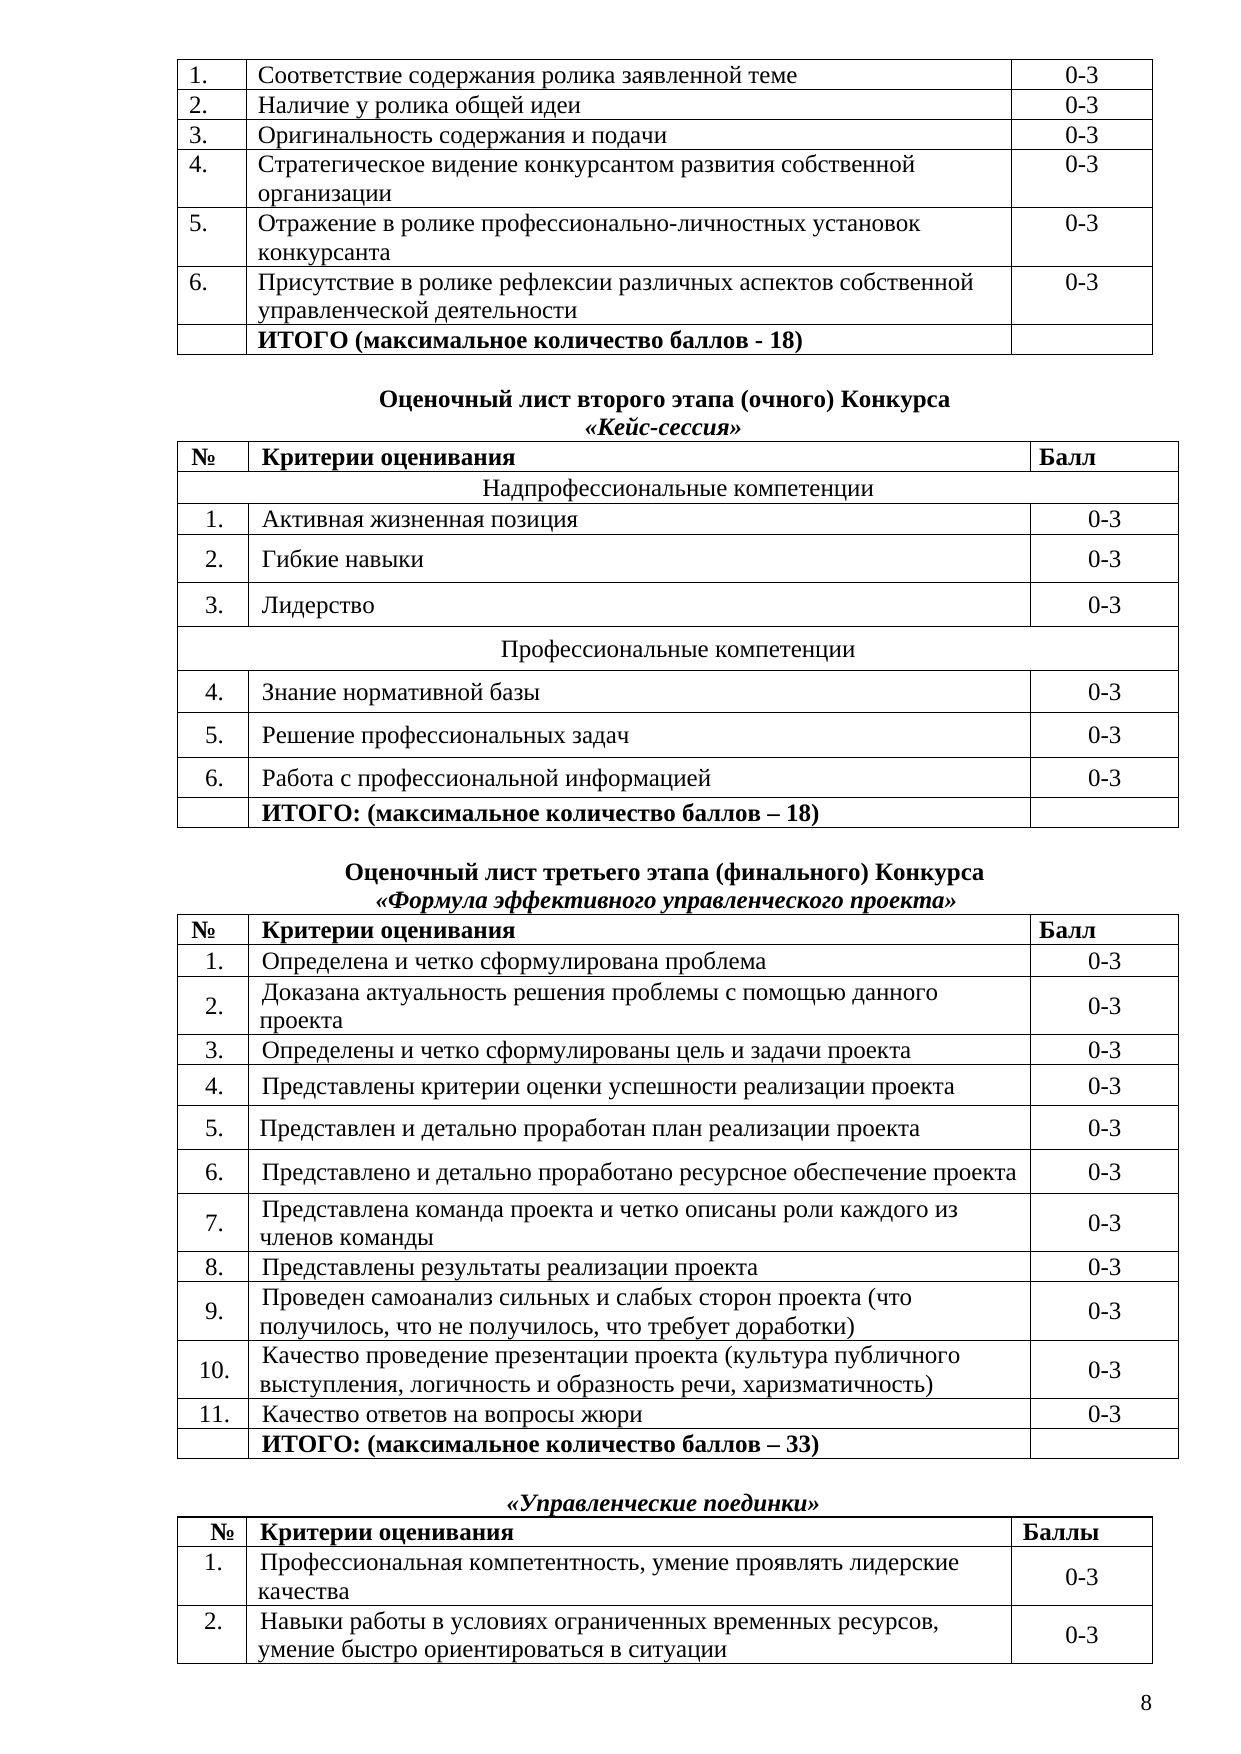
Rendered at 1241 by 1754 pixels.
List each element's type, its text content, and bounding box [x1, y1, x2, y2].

table_cell 8. [178, 1252, 248, 1281]
table_cell 1. [178, 504, 248, 534]
table_cell [1012, 325, 1152, 354]
table_cell 0-3 [1031, 1150, 1178, 1193]
table_cell Присутствие в ролике рефлексии различных аспектов собственной управленческой деятельности [247, 267, 1011, 324]
table_cell 2. [178, 90, 246, 119]
table_cell 0-3 [1031, 583, 1178, 626]
table_header № [178, 915, 248, 944]
table_cell Профессиональные компетенции [178, 627, 1178, 669]
table_cell ИТОГО: (максимальное количество баллов – 18) [249, 798, 1030, 827]
table_cell 6. [178, 267, 246, 324]
text «Кейс-сессия» [177, 412, 1152, 441]
table_cell 3. [178, 583, 248, 626]
table_cell 0-3 [1031, 758, 1178, 797]
table_cell 4. [178, 150, 246, 207]
table_cell 5. [178, 1106, 248, 1149]
table_cell 0-3 [1031, 1106, 1178, 1149]
table_cell Представлен и детально проработан план реализации проекта [249, 1106, 1030, 1149]
table_cell Решение профессиональных задач [249, 713, 1030, 757]
text «Управленческие поединки» [177, 1488, 1152, 1516]
subtitle Оценочный лист третьего этапа (финального) Конкурса [177, 857, 1152, 886]
table_header Балл [1031, 442, 1178, 471]
table_cell ИТОГО: (максимальное количество баллов – 33) [249, 1429, 1030, 1458]
table_cell Представлены результаты реализации проекта [249, 1252, 1030, 1281]
table_cell [1031, 1429, 1178, 1458]
table_cell 7. [178, 1194, 248, 1251]
table_cell 0-3 [1031, 1035, 1178, 1064]
table_cell 0-3 [1031, 1194, 1178, 1251]
table_cell 1. [178, 945, 248, 976]
table_cell [178, 325, 246, 354]
table_cell 0-3 [1012, 120, 1152, 148]
table_cell [178, 1429, 248, 1458]
table_cell 0-3 [1031, 1252, 1178, 1281]
table_cell Представлено и детально проработано ресурсное обеспечение проекта [249, 1150, 1030, 1193]
table_cell Гибкие навыки [249, 535, 1030, 582]
table_cell Доказана актуальность решения проблемы с помощью данного проекта [249, 977, 1030, 1034]
text «Формула эффективного управленческого проекта» [177, 886, 1152, 914]
table_cell Представлены критерии оценки успешности реализации проекта [249, 1065, 1030, 1105]
table_cell 0-3 [1031, 1341, 1178, 1398]
table_cell Наличие у ролика общей идеи [247, 90, 1011, 119]
table_header № [178, 1518, 246, 1546]
table_header № [178, 442, 248, 471]
table_cell Профессиональная компетентность, умение проявлять лидерские качества [247, 1547, 1011, 1605]
table_cell Представлена команда проекта и четко описаны роли каждого из членов команды [249, 1194, 1030, 1251]
table_cell 0-3 [1031, 713, 1178, 757]
table_cell 3. [178, 120, 246, 148]
table_cell Соответствие содержания ролика заявленной теме [247, 60, 1011, 89]
table_cell 0-3 [1031, 535, 1178, 582]
table_cell Стратегическое видение конкурсантом развития собственной организации [247, 150, 1011, 207]
table_cell 2. [178, 977, 248, 1034]
table_cell 0-3 [1031, 504, 1178, 534]
table_cell Проведен самоанализ сильных и слабых сторон проекта (что получилось, что не получилось, что требует доработки) [249, 1282, 1030, 1339]
table_cell Определена и четко сформулирована проблема [249, 945, 1030, 976]
table_cell [1031, 798, 1178, 827]
table_cell 9. [178, 1282, 248, 1339]
table_cell 0-3 [1012, 1606, 1152, 1663]
table_cell 0-3 [1031, 1065, 1178, 1105]
table_cell ИТОГО (максимальное количество баллов - 18) [247, 325, 1011, 354]
table_cell 6. [178, 758, 248, 797]
table_cell 1. [178, 60, 246, 89]
table_cell 11. [178, 1399, 248, 1428]
table_cell 0-3 [1012, 90, 1152, 119]
table_header Баллы [1012, 1518, 1152, 1546]
table_cell Работа с профессиональной информацией [249, 758, 1030, 797]
table_cell Лидерство [249, 583, 1030, 626]
table_cell Надпрофессиональные компетенции [178, 472, 1178, 503]
table_cell 3. [178, 1035, 248, 1064]
table_cell Отражение в ролике профессионально-личностных установок конкурсанта [247, 208, 1011, 266]
table_cell Качество проведение презентации проекта (культура публичного выступления, логичность и образность речи, харизматичность) [249, 1341, 1030, 1398]
table_cell 5. [178, 713, 248, 757]
table_cell 10. [178, 1341, 248, 1398]
table_cell 0-3 [1031, 945, 1178, 976]
table_cell Знание нормативной базы [249, 671, 1030, 712]
table_cell 0-3 [1031, 1282, 1178, 1339]
table_cell Оригинальность содержания и подачи [247, 120, 1011, 148]
table_header Критерии оценивания [249, 442, 1030, 471]
table_cell 0-3 [1012, 208, 1152, 266]
table_cell 6. [178, 1150, 248, 1193]
table_cell 0-3 [1031, 977, 1178, 1034]
table_cell Определены и четко сформулированы цель и задачи проекта [249, 1035, 1030, 1064]
table_cell Активная жизненная позиция [249, 504, 1030, 534]
table_header Критерии оценивания [247, 1518, 1011, 1546]
table_cell [178, 798, 248, 827]
table_cell Навыки работы в условиях ограниченных временных ресурсов, умение быстро ориентироваться в ситуации [247, 1606, 1011, 1663]
table_cell 0-3 [1012, 267, 1152, 324]
table_cell 0-3 [1012, 60, 1152, 89]
table_cell 5. [178, 208, 246, 266]
table_cell 2. [178, 1606, 246, 1663]
subtitle Оценочный лист второго этапа (очного) Конкурса [177, 384, 1152, 412]
table_cell 0-3 [1031, 1399, 1178, 1428]
table_cell 2. [178, 535, 248, 582]
table_cell 0-3 [1012, 150, 1152, 207]
table_cell 1. [178, 1547, 246, 1605]
table_cell Качество ответов на вопросы жюри [249, 1399, 1030, 1428]
table_header Критерии оценивания [249, 915, 1030, 944]
table_cell 0-3 [1031, 671, 1178, 712]
table_cell 0-3 [1012, 1547, 1152, 1605]
table_cell 4. [178, 671, 248, 712]
table_cell 4. [178, 1065, 248, 1105]
table_header Балл [1031, 915, 1178, 944]
